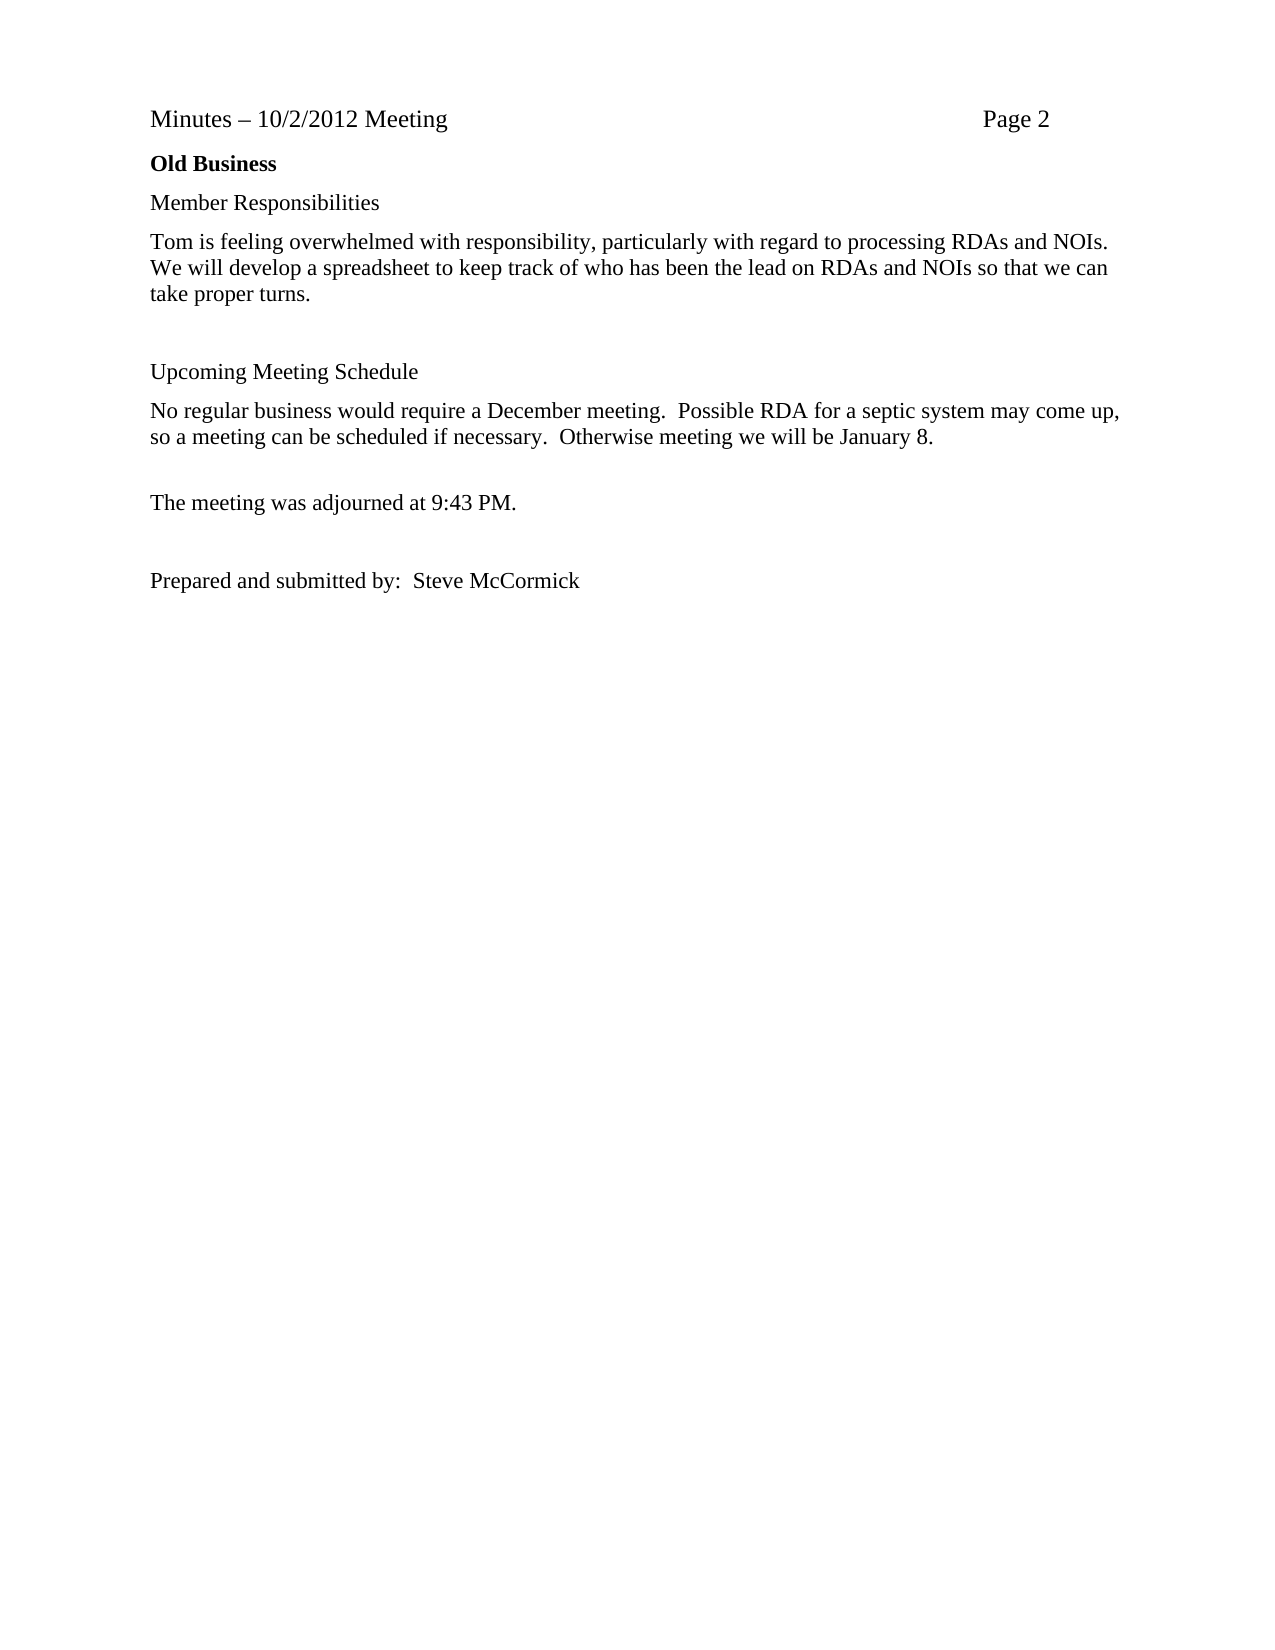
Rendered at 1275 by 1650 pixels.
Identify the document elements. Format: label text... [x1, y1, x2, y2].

text Tom is feeling overwhelmed with responsibility, particularly with regard to processing RDAs and NOIs. We will develop a spreadsheet to keep track of who has been the lead on RDAs and NOIs so that we can take proper turns. [150, 228, 1125, 307]
text Member Responsibilities [150, 189, 1125, 215]
text Old Business [150, 150, 1125, 176]
text Prepared and submitted by: Steve McCormick [150, 568, 1125, 594]
text The meeting was adjourned at 9:43 PM. [150, 488, 1125, 515]
text No regular business would require a December meeting. Possible RDA for a septic system may come up, so a meeting can be scheduled if necessary. Otherwise meeting we will be January 8. [150, 397, 1125, 450]
text Upcoming Meeting Schedule [150, 358, 1125, 384]
